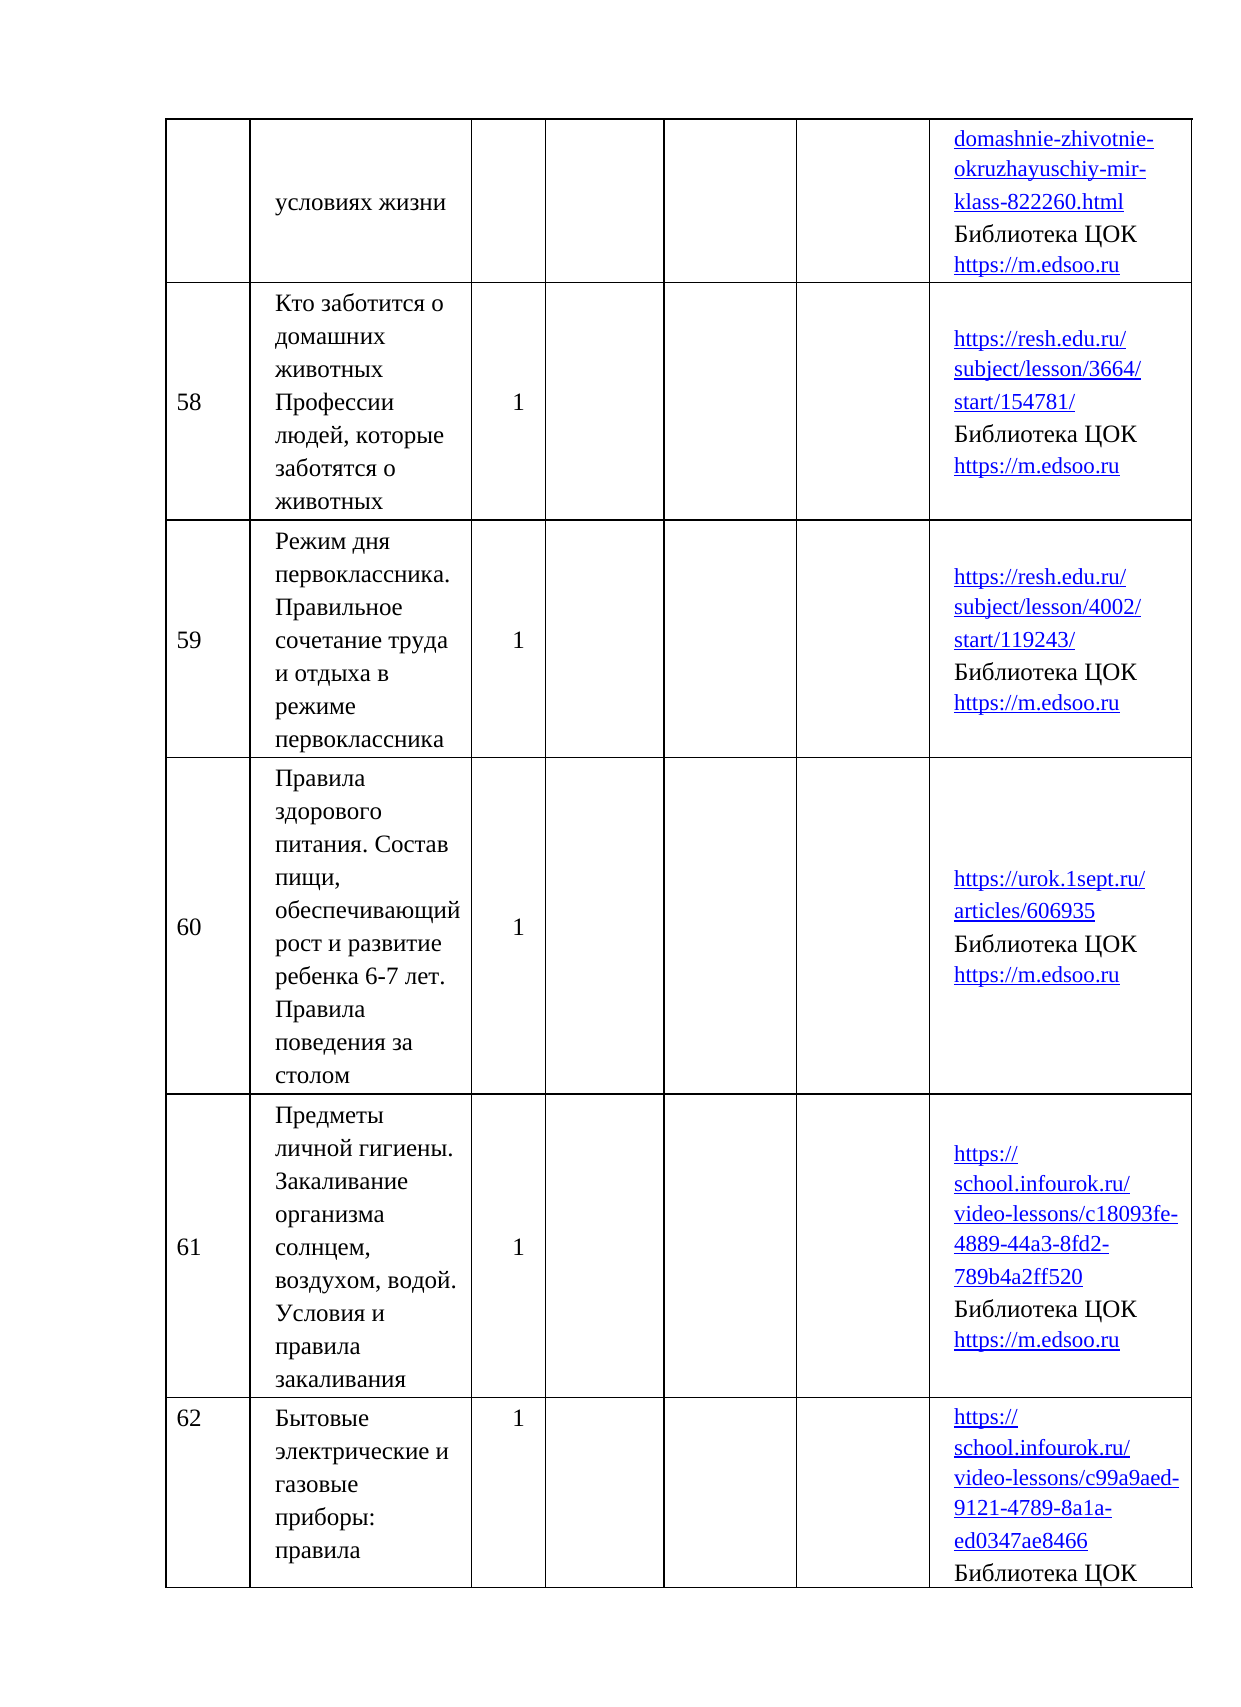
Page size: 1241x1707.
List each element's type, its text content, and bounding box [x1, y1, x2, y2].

table_cell [546, 283, 663, 519]
table_cell [797, 1095, 929, 1397]
table_cell 62 [167, 1398, 249, 1586]
table_cell 1 [472, 1398, 545, 1586]
table_cell 57 [167, 120, 249, 282]
table_cell 1 [472, 120, 545, 282]
table_cell Режим дня первоклассника. Правильное сочетание труда и отдыха в режиме первоклассника [251, 521, 471, 757]
table_cell 58 [167, 283, 249, 519]
table_cell [546, 521, 663, 757]
table_cell 61 [167, 1095, 249, 1397]
table_cell [797, 1398, 929, 1586]
table_cell [797, 283, 929, 519]
table_cell https://school.infourok.ru/video-lessons/c18093fe-4889-44a3-8fd2-789b4a2ff520 Библиотека ЦОК https://m.edsoo.ru [930, 1095, 1191, 1397]
table_cell Правила здорового питания. Состав пищи, обеспечивающий рост и развитие ребенка 6-7 лет. Правила поведения за столом [251, 758, 471, 1093]
table_cell https://resh.edu.ru/subject/lesson/3664/start/154781/ Библиотека ЦОК https://m.edsoo.ru [930, 283, 1191, 519]
table_cell [797, 758, 929, 1093]
table_cell [797, 120, 929, 282]
table_cell 1 [472, 283, 545, 519]
table_cell 59 [167, 521, 249, 757]
table_cell [665, 758, 796, 1093]
table_cell 1 [472, 1095, 545, 1397]
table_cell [251, 120, 471, 282]
table_cell [546, 120, 663, 282]
table_cell [546, 1398, 663, 1586]
table_cell https://resh.edu.ru/subject/lesson/4002/start/119243/ Библиотека ЦОК https://m.edsoo.ru [930, 521, 1191, 757]
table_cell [930, 1398, 1191, 1586]
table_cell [930, 120, 1191, 282]
table_cell [665, 521, 796, 757]
table_cell [665, 1095, 796, 1397]
table_cell [665, 1398, 796, 1586]
table_cell 60 [167, 758, 249, 1093]
table_cell Кто заботится о домашних животных Профессии людей, которые заботятся о животных [251, 283, 471, 519]
table_cell [665, 283, 796, 519]
table_cell https://urok.1sept.ru/articles/606935 Библиотека ЦОК https://m.edsoo.ru [930, 758, 1191, 1093]
table_cell [546, 758, 663, 1093]
table_cell Предметы личной гигиены. Закаливание организма солнцем, воздухом, водой. Условия и правила закаливания [251, 1095, 471, 1397]
table_cell [665, 120, 796, 282]
table_cell 1 [472, 758, 545, 1093]
table_cell 1 [472, 521, 545, 757]
table_cell [546, 1095, 663, 1397]
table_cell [251, 1398, 471, 1586]
table_cell [797, 521, 929, 757]
